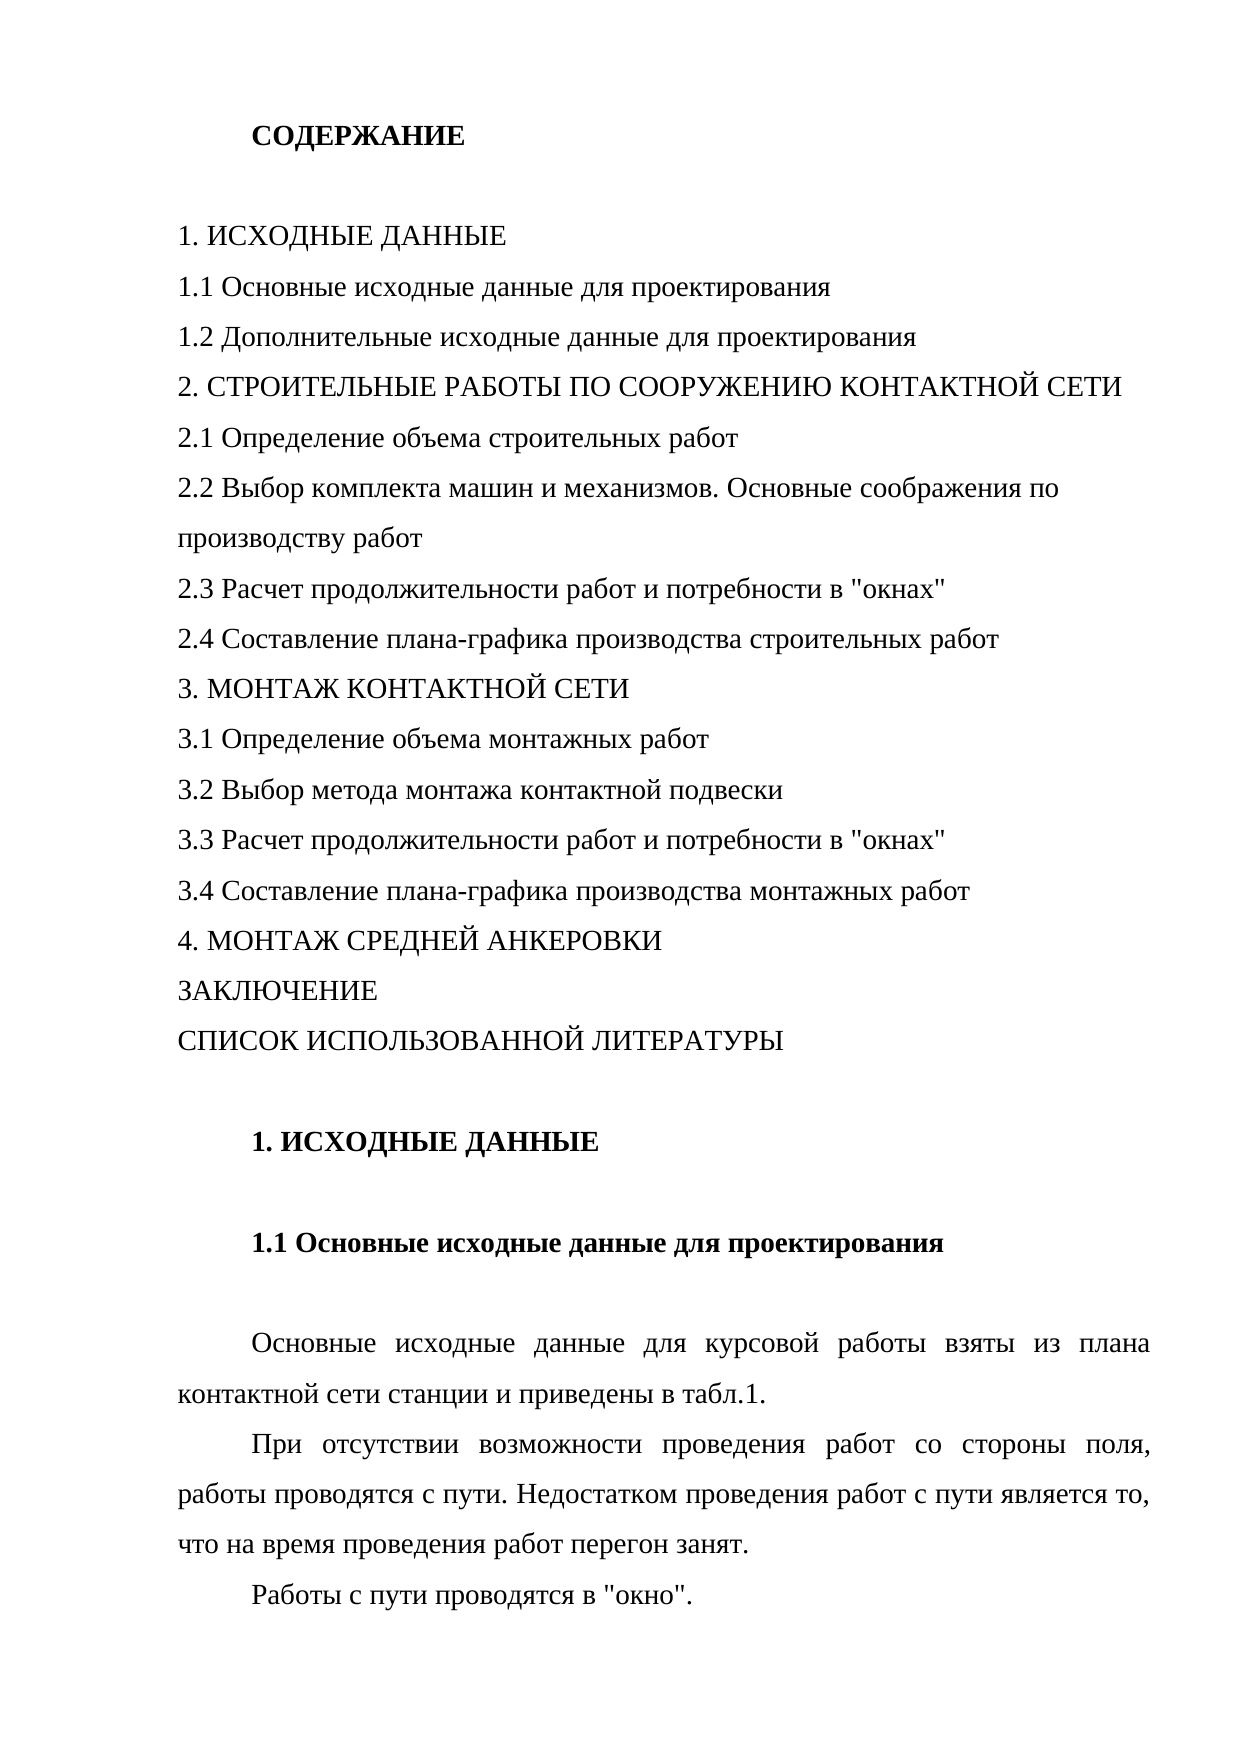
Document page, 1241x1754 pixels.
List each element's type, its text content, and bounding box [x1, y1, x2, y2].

text 3.4 Составление плана-графика производства монтажных работ [177, 873, 1152, 906]
text Работы с пути проводятся в "окно". [177, 1577, 1152, 1611]
text Заключение [177, 973, 1152, 1007]
text СОДЕРЖАНИЕ [177, 118, 1152, 152]
text 2.2 Выбор комплекта машин и механизмов. Основные соображения по производству работ [177, 470, 1152, 554]
text 3.3 Расчет продолжительности работ и потребности в "окнах" [177, 822, 1152, 856]
text 2.1 Определение объема строительных работ [177, 420, 1152, 453]
text Список использованной ЛИТЕРАТУРЫ [177, 1024, 1152, 1057]
text 2. СтРОИтЕЛЬНЫЕ РАБОТЫ ПО СООРУЖЕНИЮ КОНТАКТНОЙ СЕТИ [177, 370, 1152, 403]
text 1.1 Основные исходные данные для проектирования [177, 269, 1152, 303]
text 4. МОНТАЖ СРЕДНЕЙ АНКЕРОВКИ [177, 923, 1152, 957]
text 1.1 Основные исходные данные для проектирования [177, 1225, 1152, 1258]
text 3.2 Выбор метода монтажа контактной подвески [177, 772, 1152, 806]
text 2.4 Составление плана-графика производства строительных работ [177, 621, 1152, 655]
list 1. Исходные данные [177, 1124, 1152, 1158]
text Основные исходные данные для курсовой работы взяты из плана контактной сети станции и приведены в табл.1. [177, 1326, 1152, 1409]
text 3.1 Определение объема монтажных работ [177, 722, 1152, 755]
text 2.3 Расчет продолжительности работ и потребности в "окнах" [177, 571, 1152, 604]
text При отсутствии возможности проведения работ со стороны поля, работы проводятся с пути. Недостатком проведения работ с пути является то, что на время проведения работ перегон занят. [177, 1426, 1152, 1560]
text 1.2 Дополнительные исходные данные для проектирования [177, 319, 1152, 353]
text 3. МОНТАЖ КОНТАКТНОЙ СЕТИ [177, 672, 1152, 705]
text 1. ИСХОДНЫЕ ДАННЫЕ [177, 219, 1152, 252]
